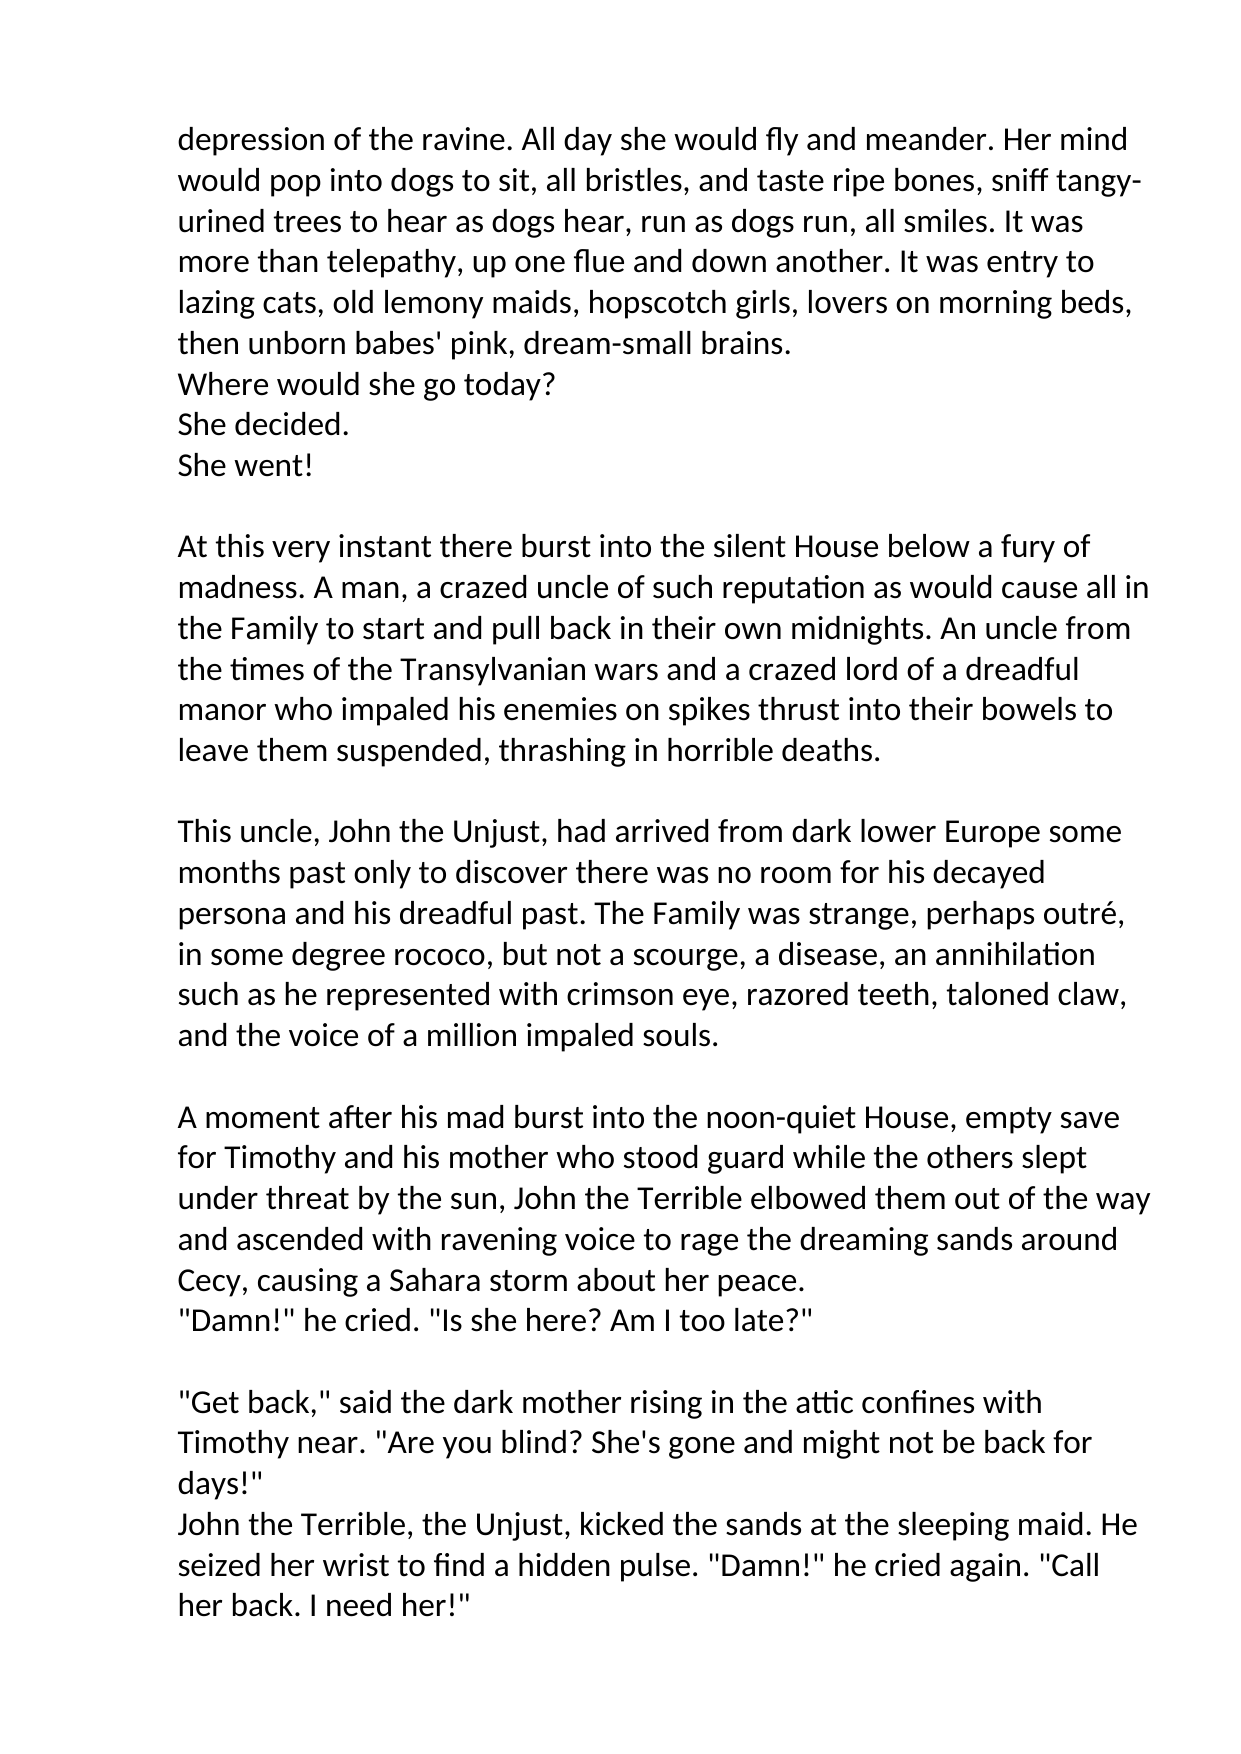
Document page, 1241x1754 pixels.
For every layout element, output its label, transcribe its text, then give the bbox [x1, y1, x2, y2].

text At this very instant there burst into the silent House below a fury of madness. A man, a crazed uncle of such reputation as would cause all in the Family to start and pull back in their own midnights. An uncle from the times of the Transylvanian wars and a crazed lord of a dreadful manor who impaled his enemies on spikes thrust into their bowels to leave them suspended, thrashing in horrible deaths. [177, 525, 1152, 770]
text This uncle, John the Unjust, had arrived from dark lower Europe some months past only to discover there was no room for his decayed persona and his dreadful past. The Family was strange, perhaps outré, in some degree rococo, but not a scourge, a disease, an annihilation such as he represented with crimson eye, razored teeth, taloned claw, and the voice of a million impaled souls. [177, 811, 1152, 1055]
text A moment after his mad burst into the noon-quiet House, empty save for Timothy and his mother who stood guard while the others slept under threat by the sun, John the Terrible elbowed them out of the way and ascended with ravening voice to rage the dreaming sands around Cecy, causing a Sahara storm about her peace. [177, 1096, 1152, 1299]
text "Damn!" he cried. "Is she here? Am I too late?" [177, 1299, 1152, 1340]
text "Get back," said the dark mother rising in the attic confines with Timothy near. "Are you blind? She's gone and might not be back for days!" [177, 1381, 1152, 1503]
text She decided. [177, 403, 1152, 444]
text Where would she go today? [177, 362, 1152, 403]
text John the Terrible, the Unjust, kicked the sands at the sleeping maid. He seized her wrist to find a hidden pulse. "Damn!" he cried again. "Call her back. I need her!" [177, 1503, 1152, 1625]
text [177, 118, 1152, 362]
text She went! [177, 444, 1152, 485]
